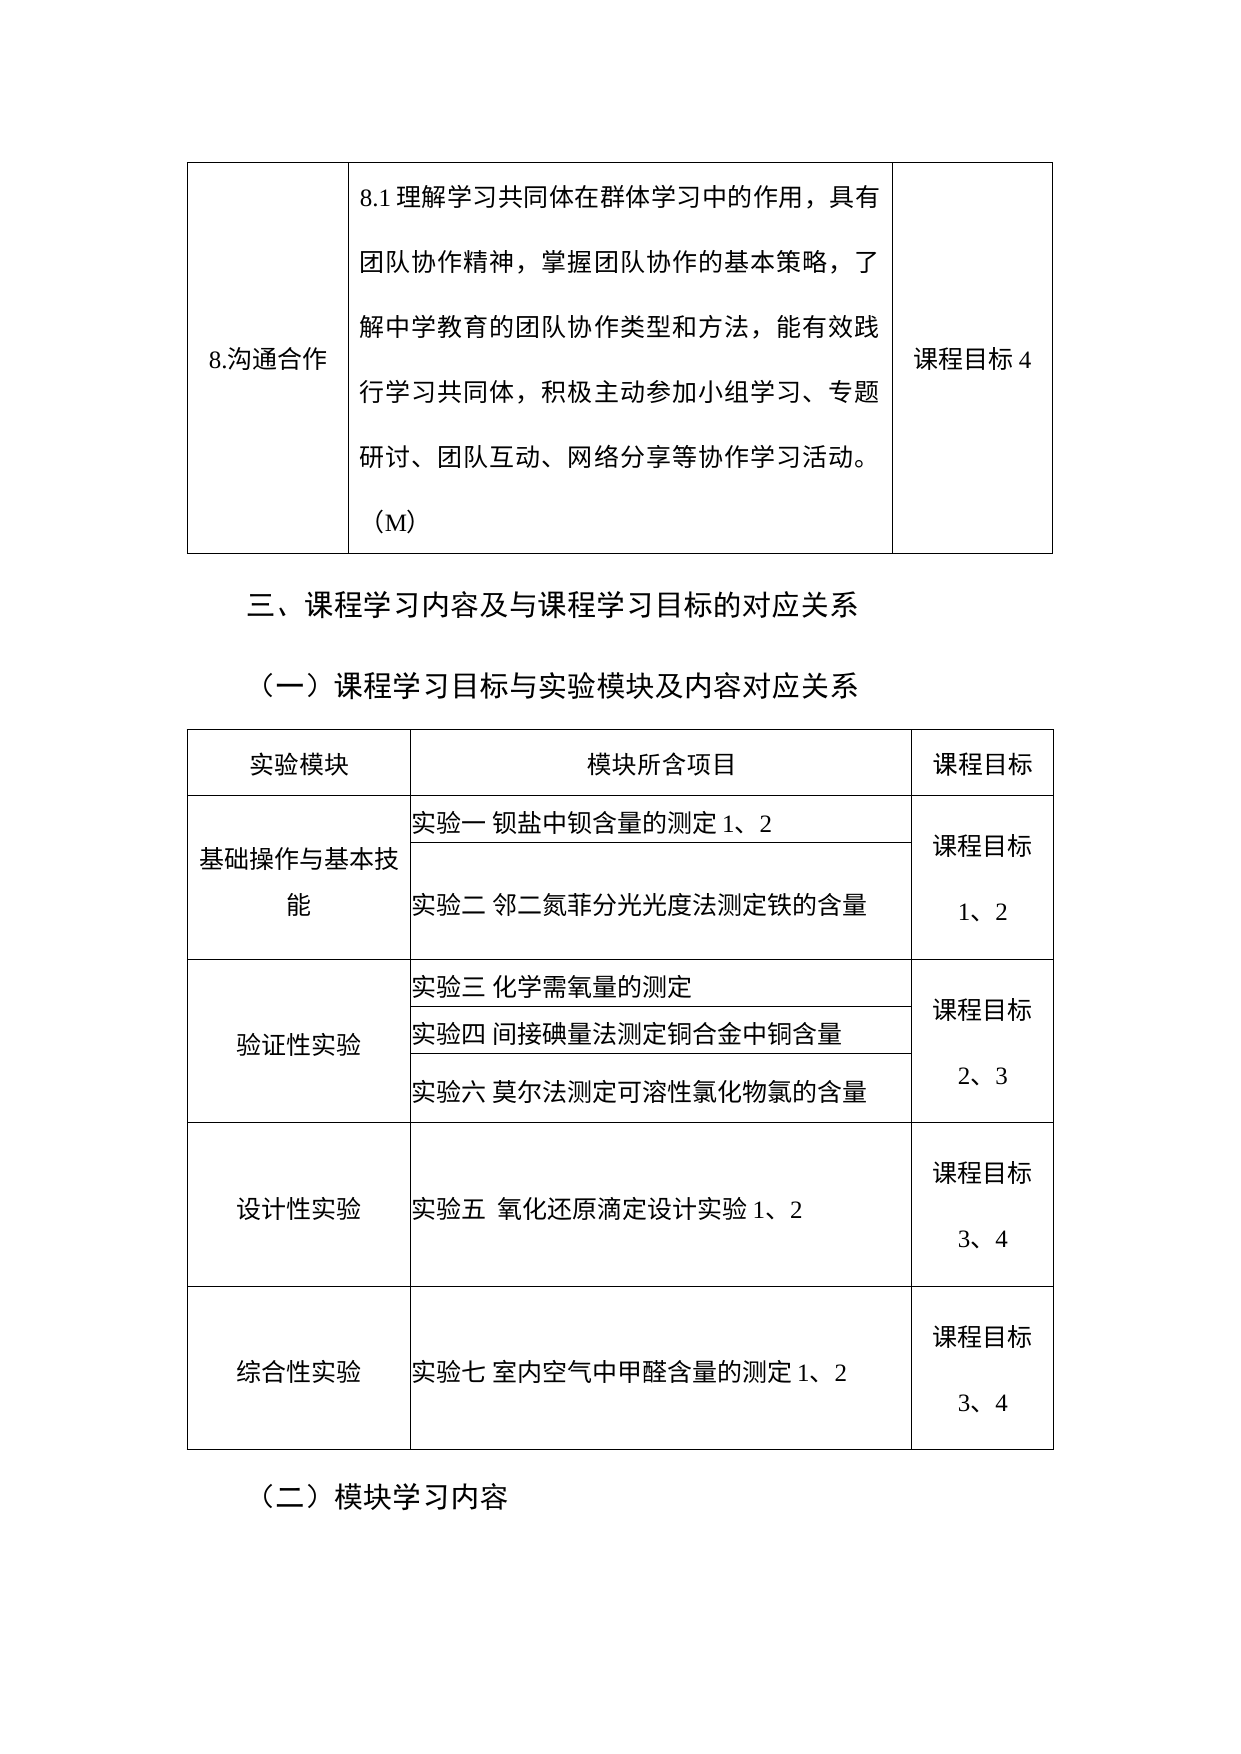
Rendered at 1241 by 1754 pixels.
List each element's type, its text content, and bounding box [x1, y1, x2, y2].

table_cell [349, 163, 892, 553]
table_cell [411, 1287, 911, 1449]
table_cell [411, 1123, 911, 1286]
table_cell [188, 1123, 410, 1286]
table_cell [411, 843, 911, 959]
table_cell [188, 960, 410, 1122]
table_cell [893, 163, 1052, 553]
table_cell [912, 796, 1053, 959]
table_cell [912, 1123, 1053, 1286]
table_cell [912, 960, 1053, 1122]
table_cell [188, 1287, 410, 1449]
subtitle 三、课程学习内容及与课程学习目标的对应关系 [187, 570, 1053, 635]
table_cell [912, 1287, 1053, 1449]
text （一）课程学习目标与实验模块及内容对应关系 [187, 652, 1053, 717]
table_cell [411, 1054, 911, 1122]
text （二）模块学习内容 [187, 1463, 1053, 1528]
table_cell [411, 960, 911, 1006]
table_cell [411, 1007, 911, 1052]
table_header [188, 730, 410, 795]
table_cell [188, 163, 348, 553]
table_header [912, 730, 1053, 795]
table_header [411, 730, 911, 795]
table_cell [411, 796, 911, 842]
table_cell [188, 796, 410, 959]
